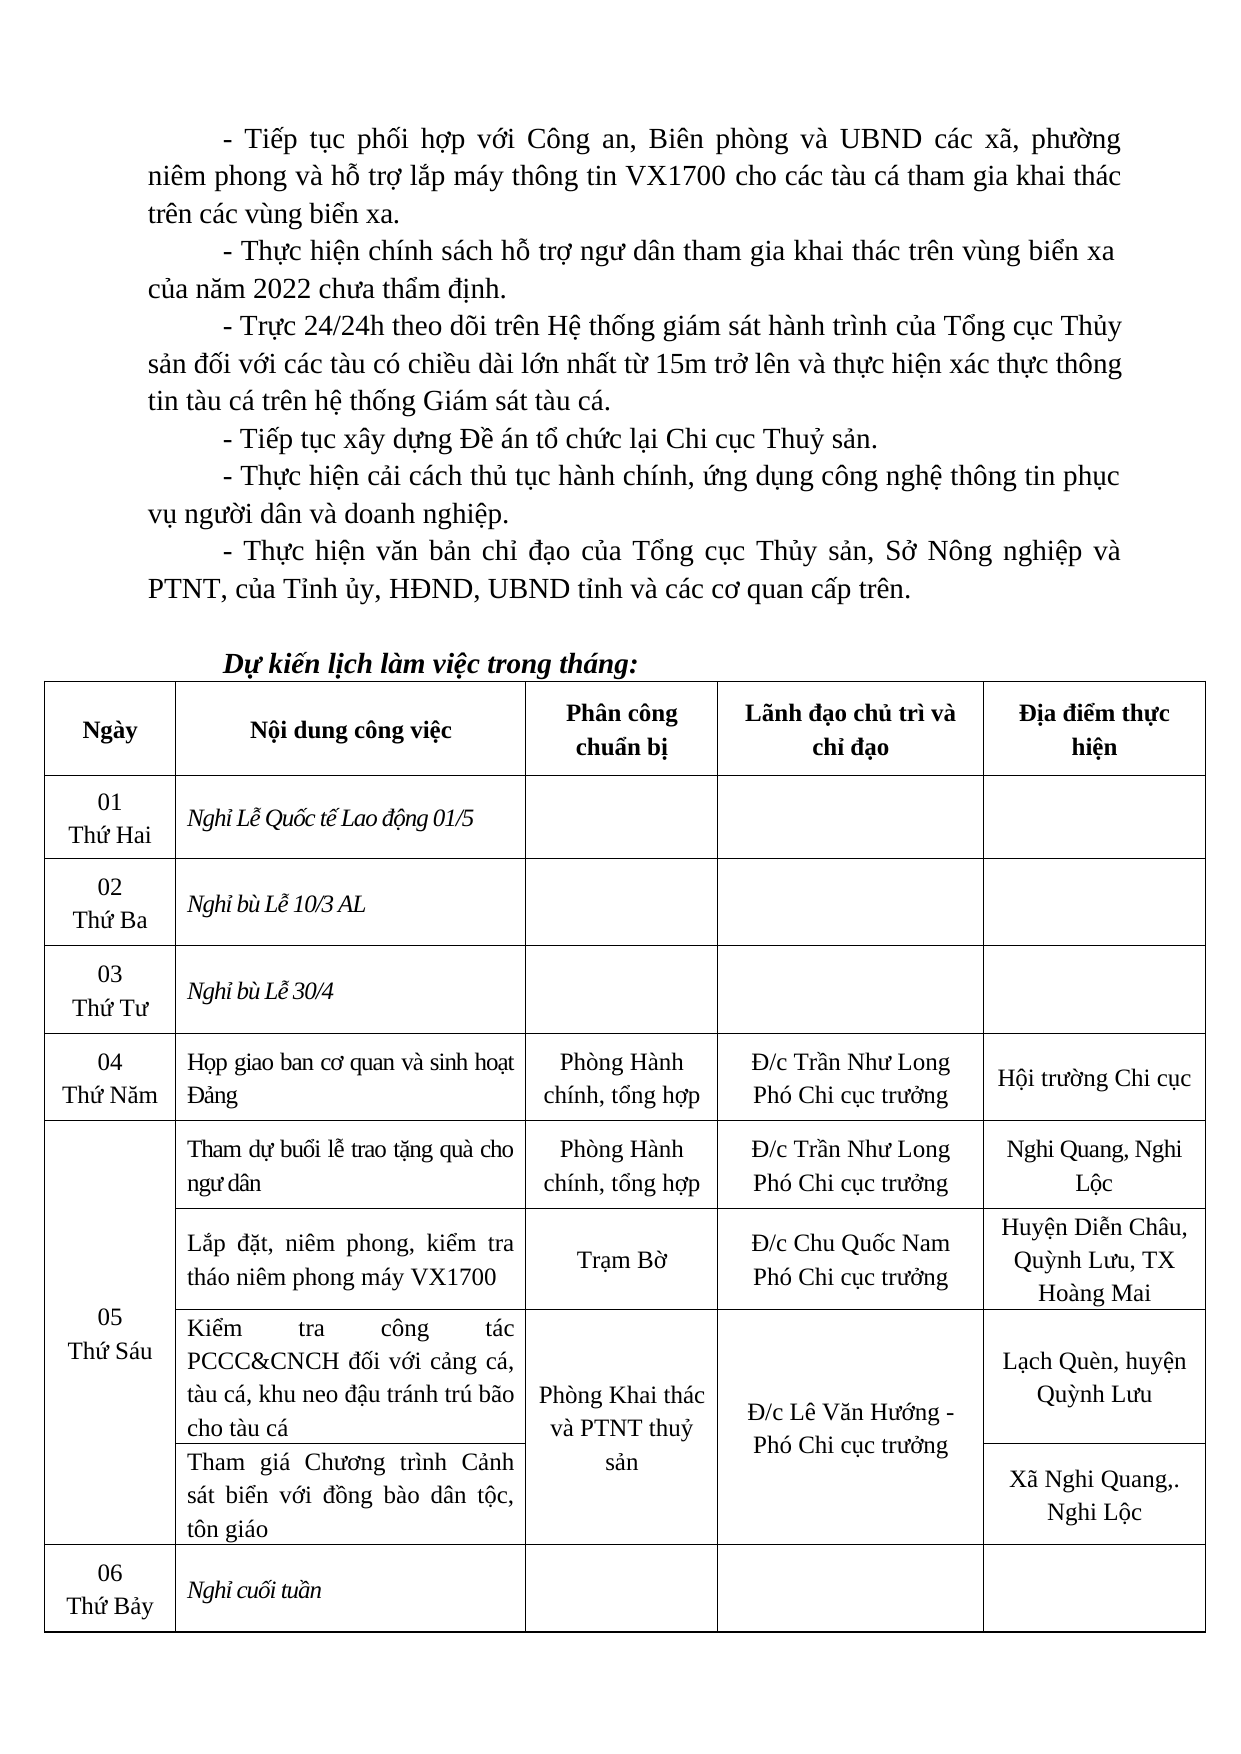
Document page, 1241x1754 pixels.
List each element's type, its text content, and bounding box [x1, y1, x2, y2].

table_cell 02 Thứ Ba [45, 859, 175, 945]
table_cell Tham dự buổi lễ trao tặng quà cho ngư dân [176, 1121, 525, 1207]
table_cell Đ/c Trần Như Long Phó Chi cục trưởng [718, 1121, 983, 1207]
table_cell Trạm Bờ [526, 1209, 717, 1308]
table_cell [718, 1545, 983, 1631]
table_cell [526, 946, 717, 1033]
table_cell 06 Thứ Bảy [45, 1545, 175, 1631]
table_cell [718, 946, 983, 1033]
table_cell Nghỉ Lễ Quốc tế Lao động 01/5 [176, 776, 525, 858]
table_cell Phòng Hành chính, tổng hợp [526, 1121, 717, 1207]
text - Tiếp tục xây dựng Đề án tổ chức lại Chi cục Thuỷ sản. [148, 418, 1122, 456]
table_cell [984, 1545, 1205, 1631]
table_header Lãnh đạo chủ trì và chỉ đạo [718, 682, 983, 775]
table_cell Huyện Diễn Châu, Quỳnh Lưu, TX Hoàng Mai [984, 1209, 1205, 1308]
table_cell Phòng Hành chính, tổng hợp [526, 1034, 717, 1120]
table_cell Đ/c Lê Văn Hướng - Phó Chi cục trưởng [718, 1310, 983, 1544]
table_cell Lắp đặt, niêm phong, kiểm tra tháo niêm phong máy VX1700 [176, 1209, 525, 1308]
table_header Địa điểm thực hiện [984, 682, 1205, 775]
table_cell Họp giao ban cơ quan và sinh hoạt Đảng [176, 1034, 525, 1120]
table_cell Nghi Quang, Nghi Lộc [984, 1121, 1205, 1207]
table_cell Lạch Quèn, huyện Quỳnh Lưu [984, 1310, 1205, 1443]
table_header Ngày [45, 682, 175, 775]
text - Thực hiện văn bản chỉ đạo của Tổng cục Thủy sản, Sở Nông nghiệp và PTNT, của Tỉnh ủy, HĐND, UBND tỉnh và các cơ quan cấp trên. [148, 531, 1122, 606]
table_cell Đ/c Trần Như Long Phó Chi cục trưởng [718, 1034, 983, 1120]
text - Trực 24/24h theo dõi trên Hệ thống giám sát hành trình của Tổng cục Thủy sản đối với các tàu có chiều dài lớn nhất từ 15m trở lên và thực hiện xác thực thông tin tàu cá trên hệ thống Giám sát tàu cá. [148, 306, 1122, 418]
table_header Nội dung công việc [176, 682, 525, 775]
table_cell [526, 1545, 717, 1631]
text Dự kiến lịch làm việc trong tháng: [148, 643, 1122, 681]
table_cell 05 Thứ Sáu [45, 1121, 175, 1544]
table_cell 03 Thứ Tư [45, 946, 175, 1033]
table_cell [718, 776, 983, 858]
table_cell 01 Thứ Hai [45, 776, 175, 858]
table_cell [984, 946, 1205, 1033]
text - Thực hiện chính sách hỗ trợ ngư dân tham gia khai thác trên vùng biển xa của năm 2022 chưa thẩm định. [148, 231, 1116, 306]
text - Tiếp tục phối hợp với Công an, Biên phòng và UBND các xã, phường niêm phong và hỗ trợ lắp máy thông tin VX1700 cho các tàu cá tham gia khai thác trên các vùng biển xa. [148, 118, 1122, 231]
table_cell Phòng Khai thác và PTNT thuỷ sản [526, 1310, 717, 1544]
table_cell [984, 859, 1205, 945]
table_cell Nghỉ cuối tuần [176, 1545, 525, 1631]
table_cell Kiểm tra công tác PCCC&CNCH đối với cảng cá, tàu cá, khu neo đậu tránh trú bão cho tàu cá [176, 1310, 525, 1443]
table_header Phân công chuẩn bị [526, 682, 717, 775]
table_cell [984, 776, 1205, 858]
text - Thực hiện cải cách thủ tục hành chính, ứng dụng công nghệ thông tin phục vụ người dân và doanh nghiệp. [148, 456, 1122, 531]
table_cell 04 Thứ Năm [45, 1034, 175, 1120]
table_cell [718, 859, 983, 945]
table_cell Nghỉ bù Lễ 30/4 [176, 946, 525, 1033]
table_cell Xã Nghi Quang,. Nghi Lộc [984, 1444, 1205, 1544]
table_cell Tham giá Chương trình Cảnh sát biển với đồng bào dân tộc, tôn giáo [176, 1444, 525, 1544]
table_cell [526, 859, 717, 945]
table_cell [526, 776, 717, 858]
table_cell Nghỉ bù Lễ 10/3 AL [176, 859, 525, 945]
table_cell Đ/c Chu Quốc Nam Phó Chi cục trưởng [718, 1209, 983, 1308]
table_cell Hội trường Chi cục [984, 1034, 1205, 1120]
